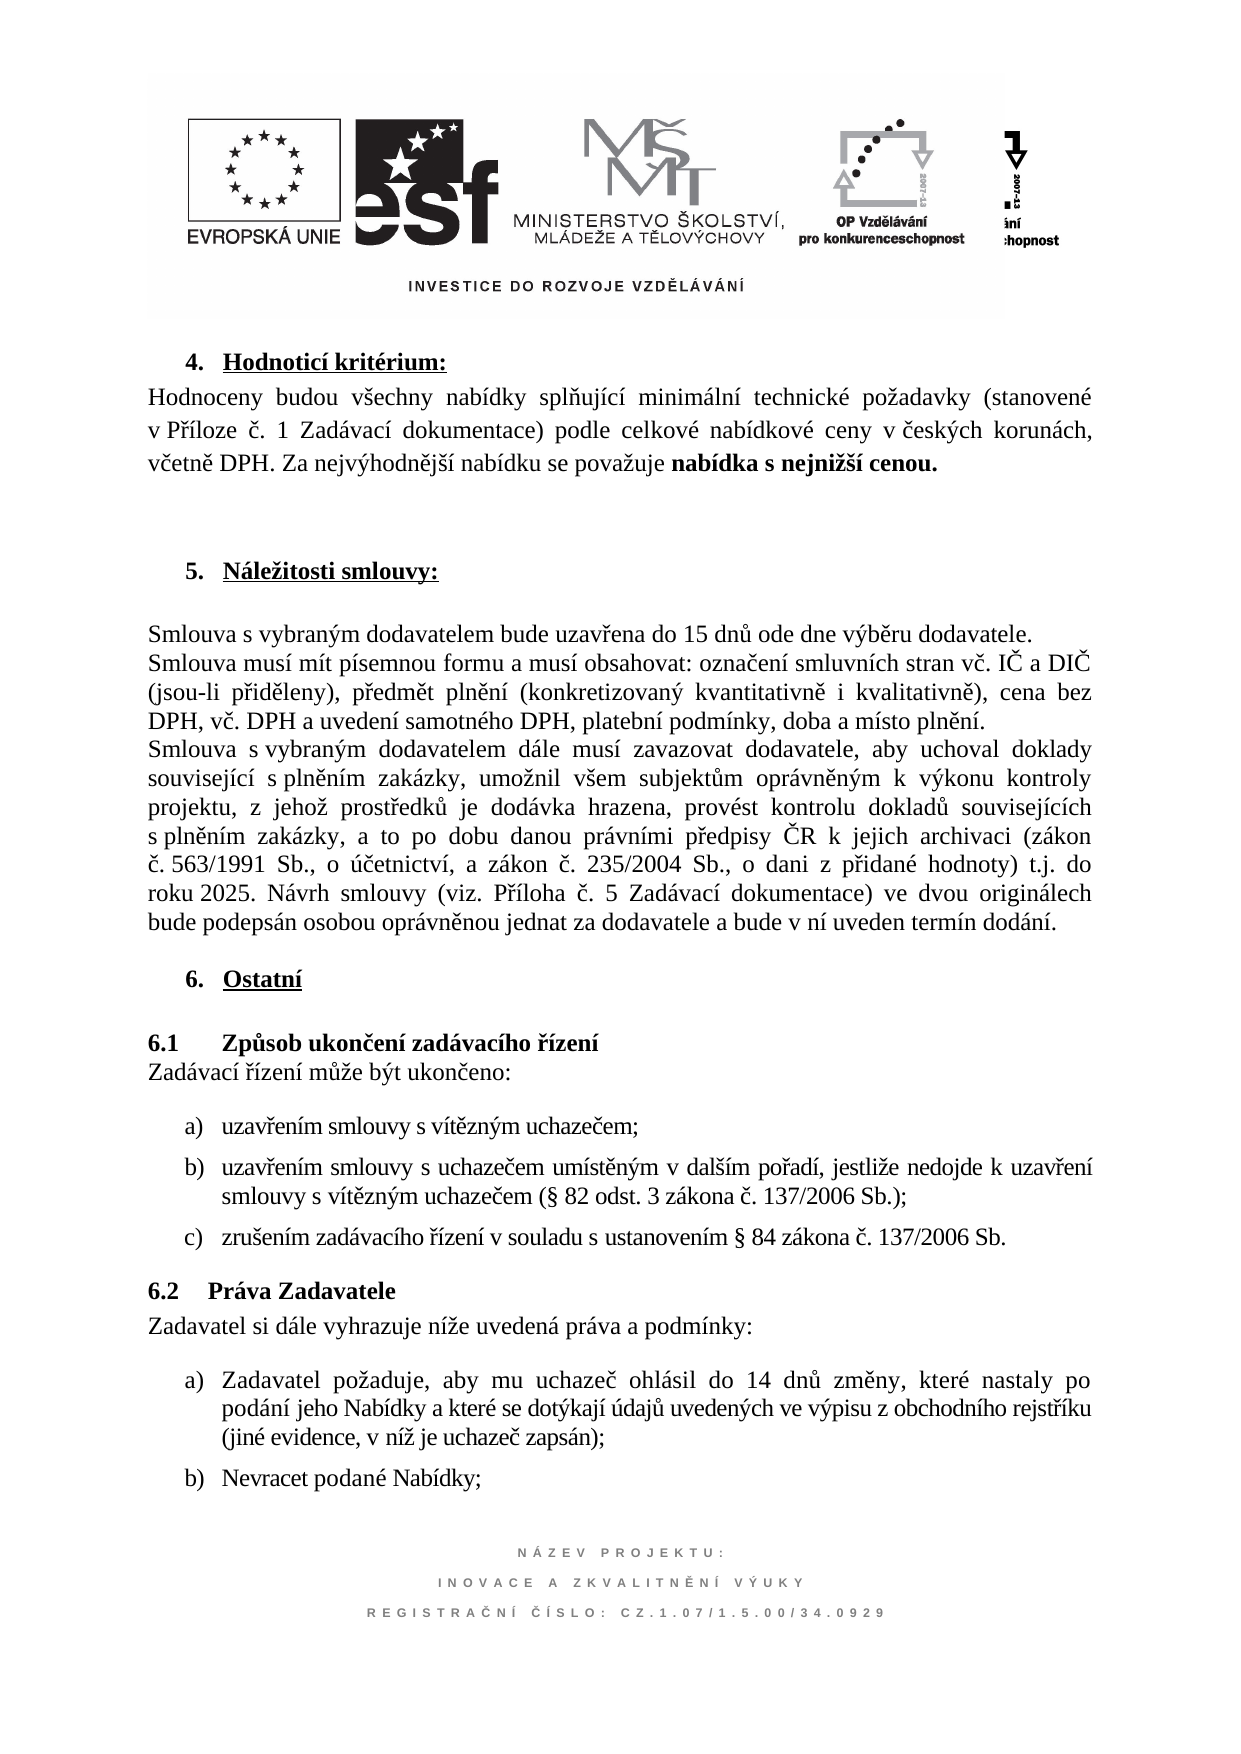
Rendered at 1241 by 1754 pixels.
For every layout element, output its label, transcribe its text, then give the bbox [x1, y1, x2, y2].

list Zadavatel požaduje, aby mu uchazeč ohlásil do 14 dnů změny, které nastaly po podání jeho Nabídky a které se dotýkají údajů uvedených ve výpisu z obchodního rejstříku (jiné evidence, v níž je uchazeč zapsán); [184, 1365, 1093, 1451]
list Hodnoticí kritérium: [185, 347, 1093, 376]
list zrušením zadávacího řízení v souladu s ustanovením § 84 zákona č. 137/2006 Sb. [184, 1222, 1093, 1251]
list uzavřením smlouvy s uchazečem umístěným v dalším pořadí, jestliže nedojde k uzavření smlouvy s vítězným uchazečem (§ 82 odst. 3 zákona č. 137/2006 Sb.); [184, 1152, 1093, 1209]
text Zadavatel si dále vyhrazuje níže uvedená práva a podmínky: [148, 1311, 1093, 1339]
list Nevracet podané Nabídky; [184, 1463, 1093, 1492]
text Smlouva s vybraným dodavatelem dále musí zavazovat dodavatele, aby uchoval doklady související s plněním zakázky, umožnil všem subjektům oprávněným k výkonu kontroly projektu, z jehož prostředků je dodávka hrazena, provést kontrolu dokladů souvisejících s plněním zakázky, a to po dobu danou právními předpisy ČR k jejich archivaci (zákon č. 563/1991 Sb., o účetnictví, a zákon č. 235/2004 Sb., o dani z přidané hodnoty) t.j. do roku 2025. Návrh smlouvy (viz. Příloha č. 5 Zadávací dokumentace) ve dvou originálech bude podepsán osobou oprávněnou jednat za dodavatele a bude v ní uveden termín dodání. [148, 734, 1093, 936]
text Zadávací řízení může být ukončeno: [148, 1057, 1093, 1086]
list Ostatní [185, 964, 1093, 993]
text 6.1 Způsob ukončení zadávacího řízení [148, 1028, 1093, 1057]
text Smlouva musí mít písemnou formu a musí obsahovat: označení smluvních stran vč. IČ a DIČ (jsou-li přiděleny), předmět plnění (konkretizovaný kvantitativně i kvalitativně), cena bez DPH, vč. DPH a uvedení samotného DPH, platební podmínky, doba a místo plnění. [148, 648, 1093, 734]
text Hodnoceny budou všechny nabídky splňující minimální technické požadavky (stanovené v Příloze č. 1 Zadávací dokumentace) podle celkové nabídkové ceny v českých korunách, včetně DPH. Za nejvýhodnější nabídku se považuje nabídka s nejnižší cenou. [148, 382, 1093, 477]
list uzavřením smlouvy s vítězným uchazečem; [184, 1111, 1093, 1139]
subtitle 6.2 Práva Zadavatele [148, 1276, 1093, 1304]
list Náležitosti smlouvy: [185, 556, 1093, 584]
picture [121, 73, 1119, 324]
text Smlouva s vybraným dodavatelem bude uzavřena do 15 dnů ode dne výběru dodavatele. [148, 619, 1093, 648]
